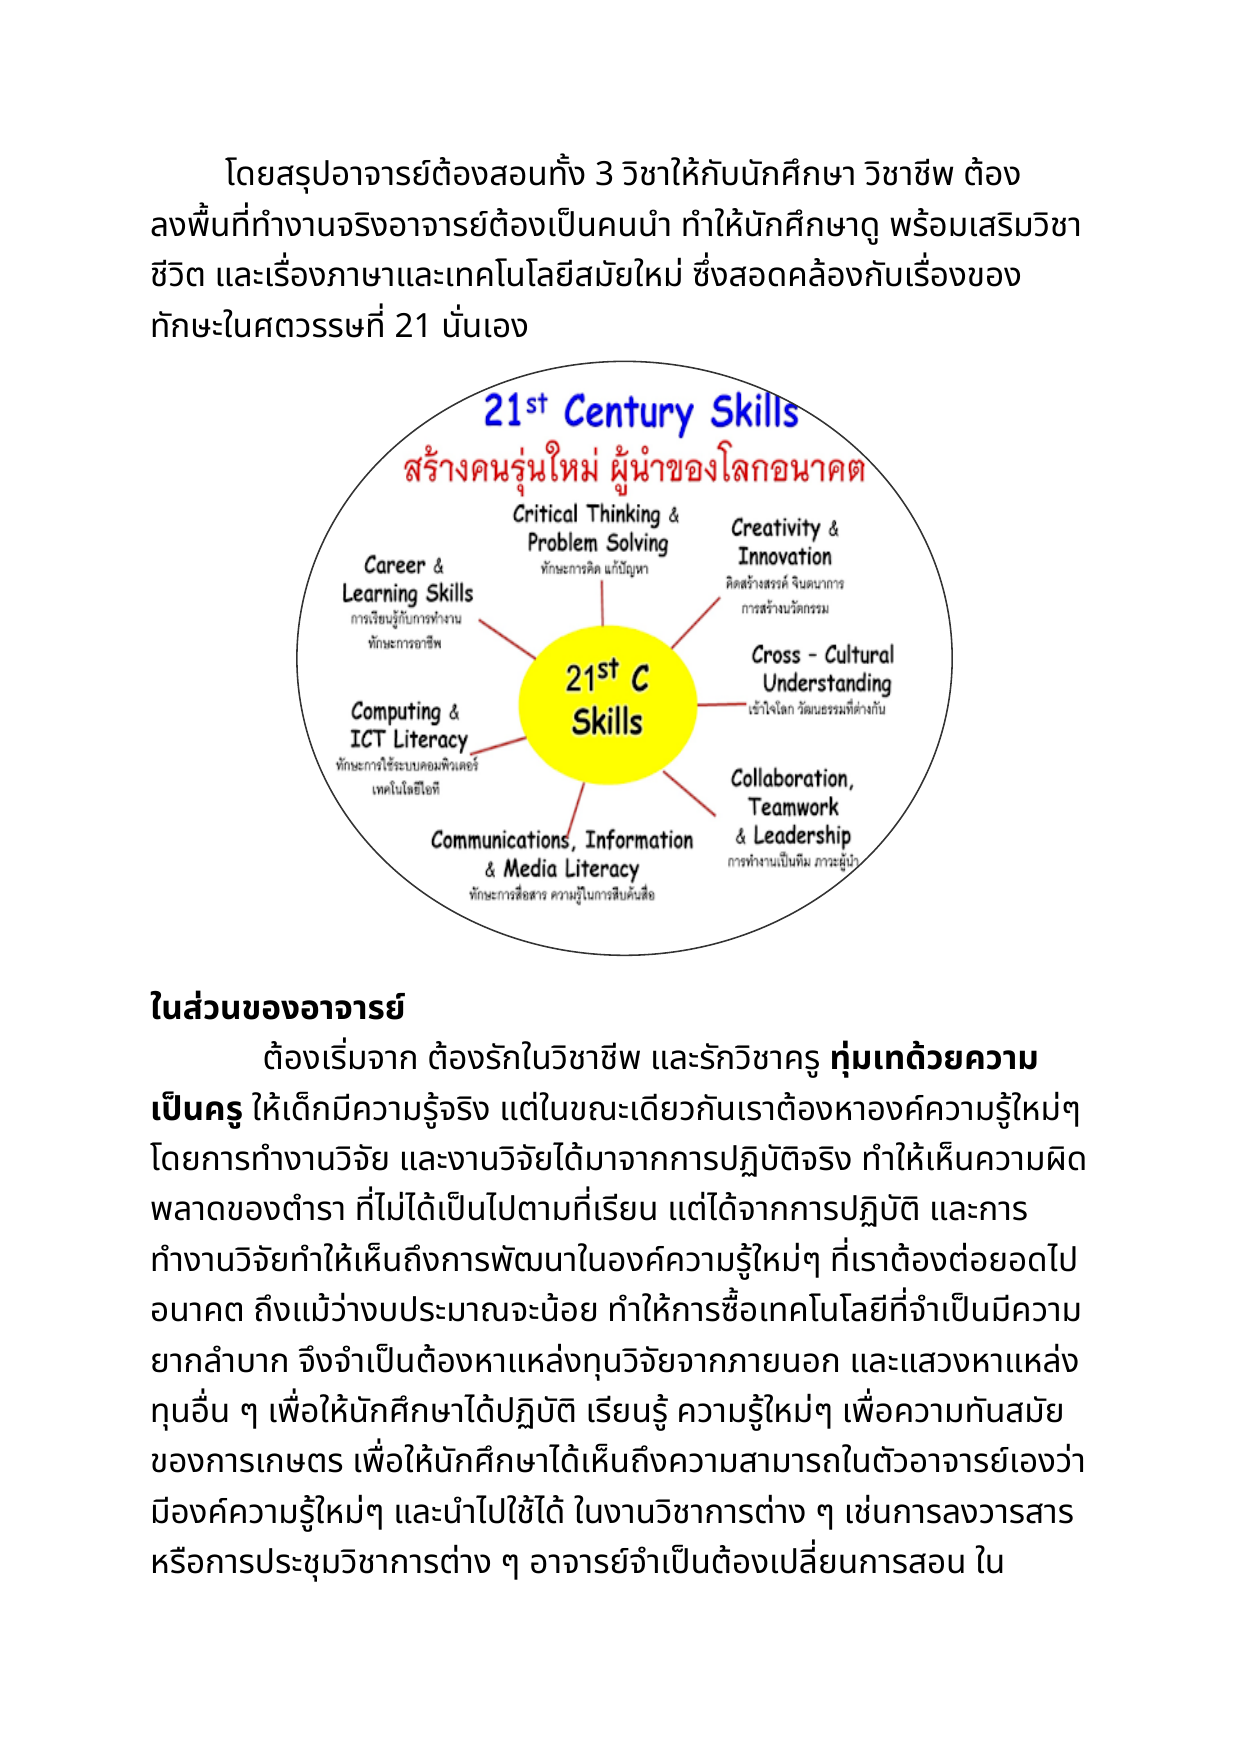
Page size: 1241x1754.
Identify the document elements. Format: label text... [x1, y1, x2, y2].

text ในส่วนของอาจารย์ [150, 984, 1090, 1034]
text โดยสรุปอาจารย์ต้องสอนทั้ง 3 วิชาให้กับนักศึกษา วิชาชีพ ต้องลงพื้นที่ทำงานจริงอาจารย์ต้องเป็นคนนำ ทำให้นักศึกษาดู พร้อมเสริมวิชาชีวิต และเรื่องภาษาและเทคโนโลยีสมัยใหม่ ซึ่งสอดคล้องกับเรื่องของทักษะในศตวรรษที่ 21 นั่นเอง [150, 150, 1090, 352]
picture [298, 363, 951, 954]
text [150, 1034, 1090, 1589]
